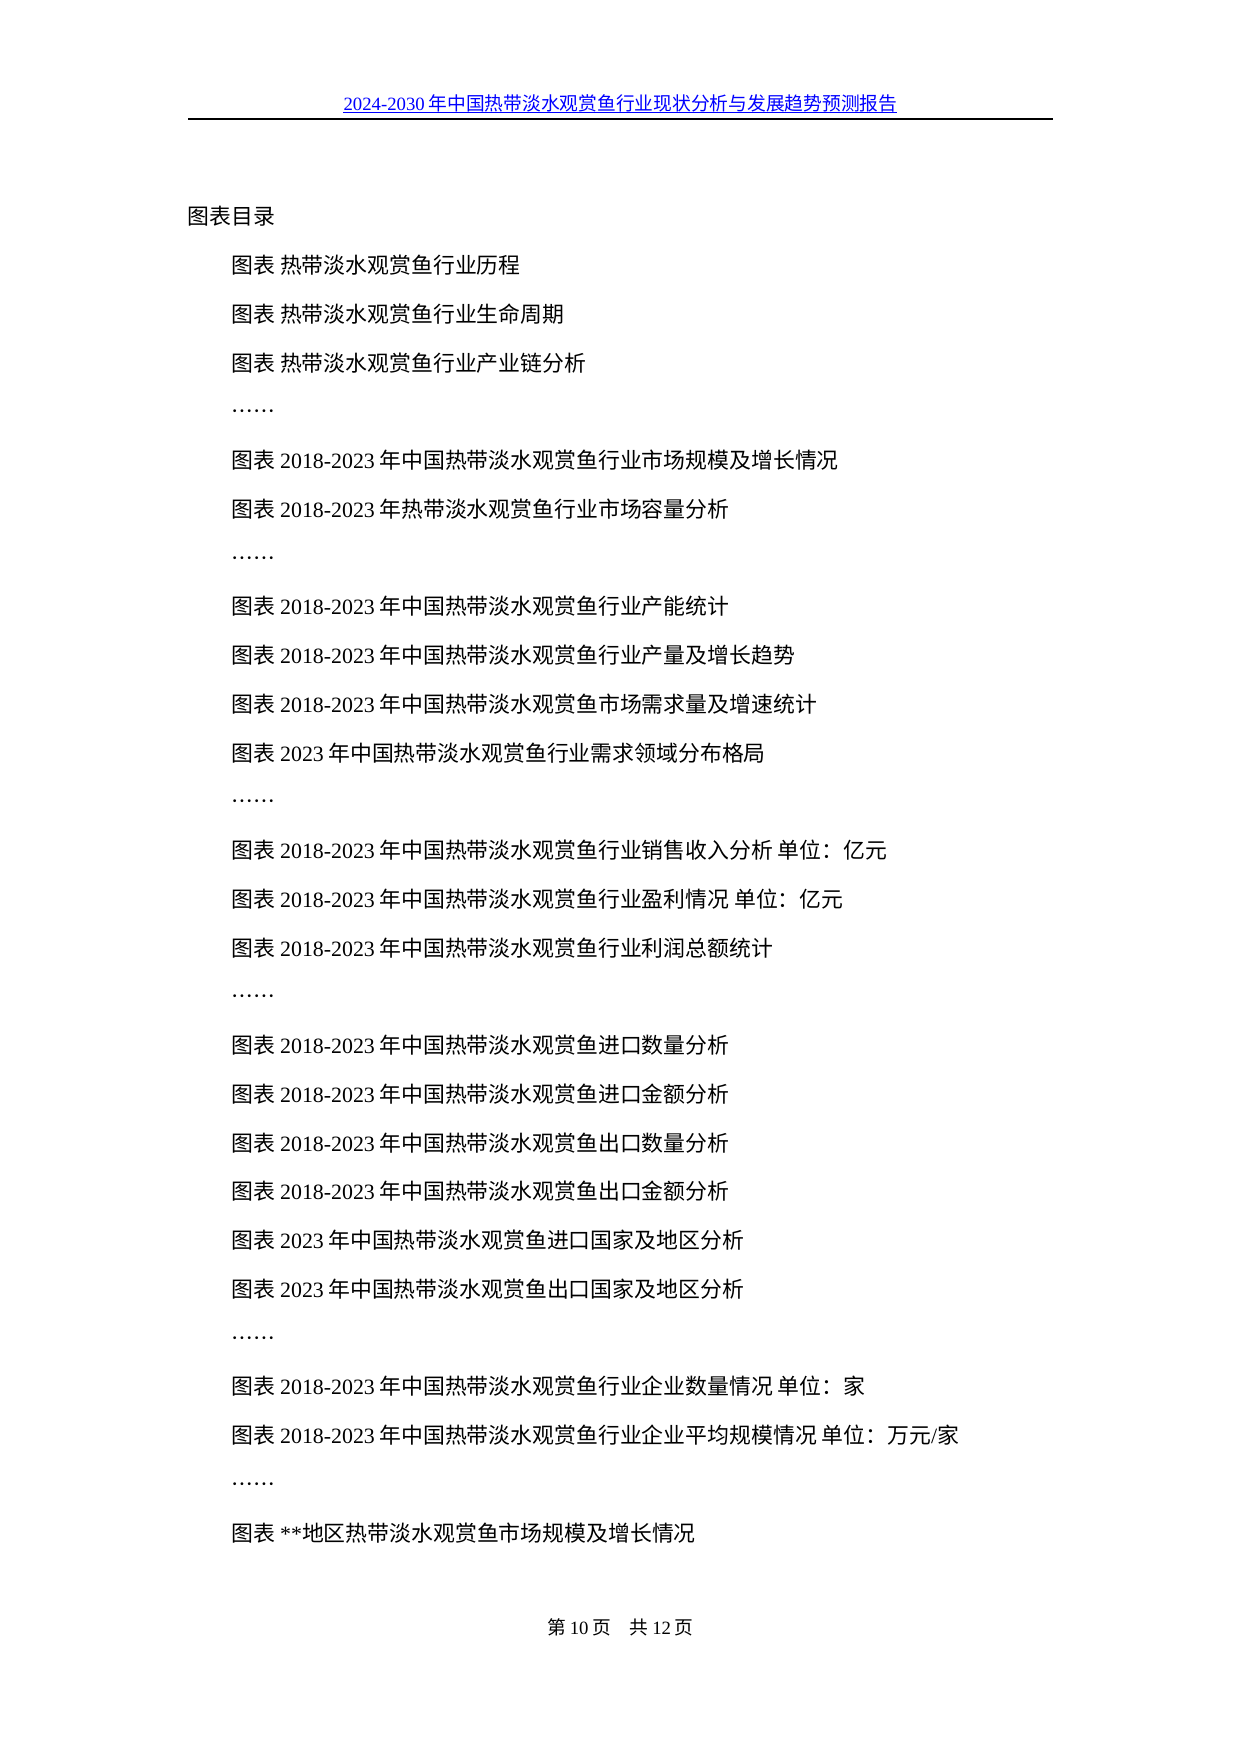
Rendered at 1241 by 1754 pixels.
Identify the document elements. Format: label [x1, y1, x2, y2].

text [187, 150, 1053, 1548]
